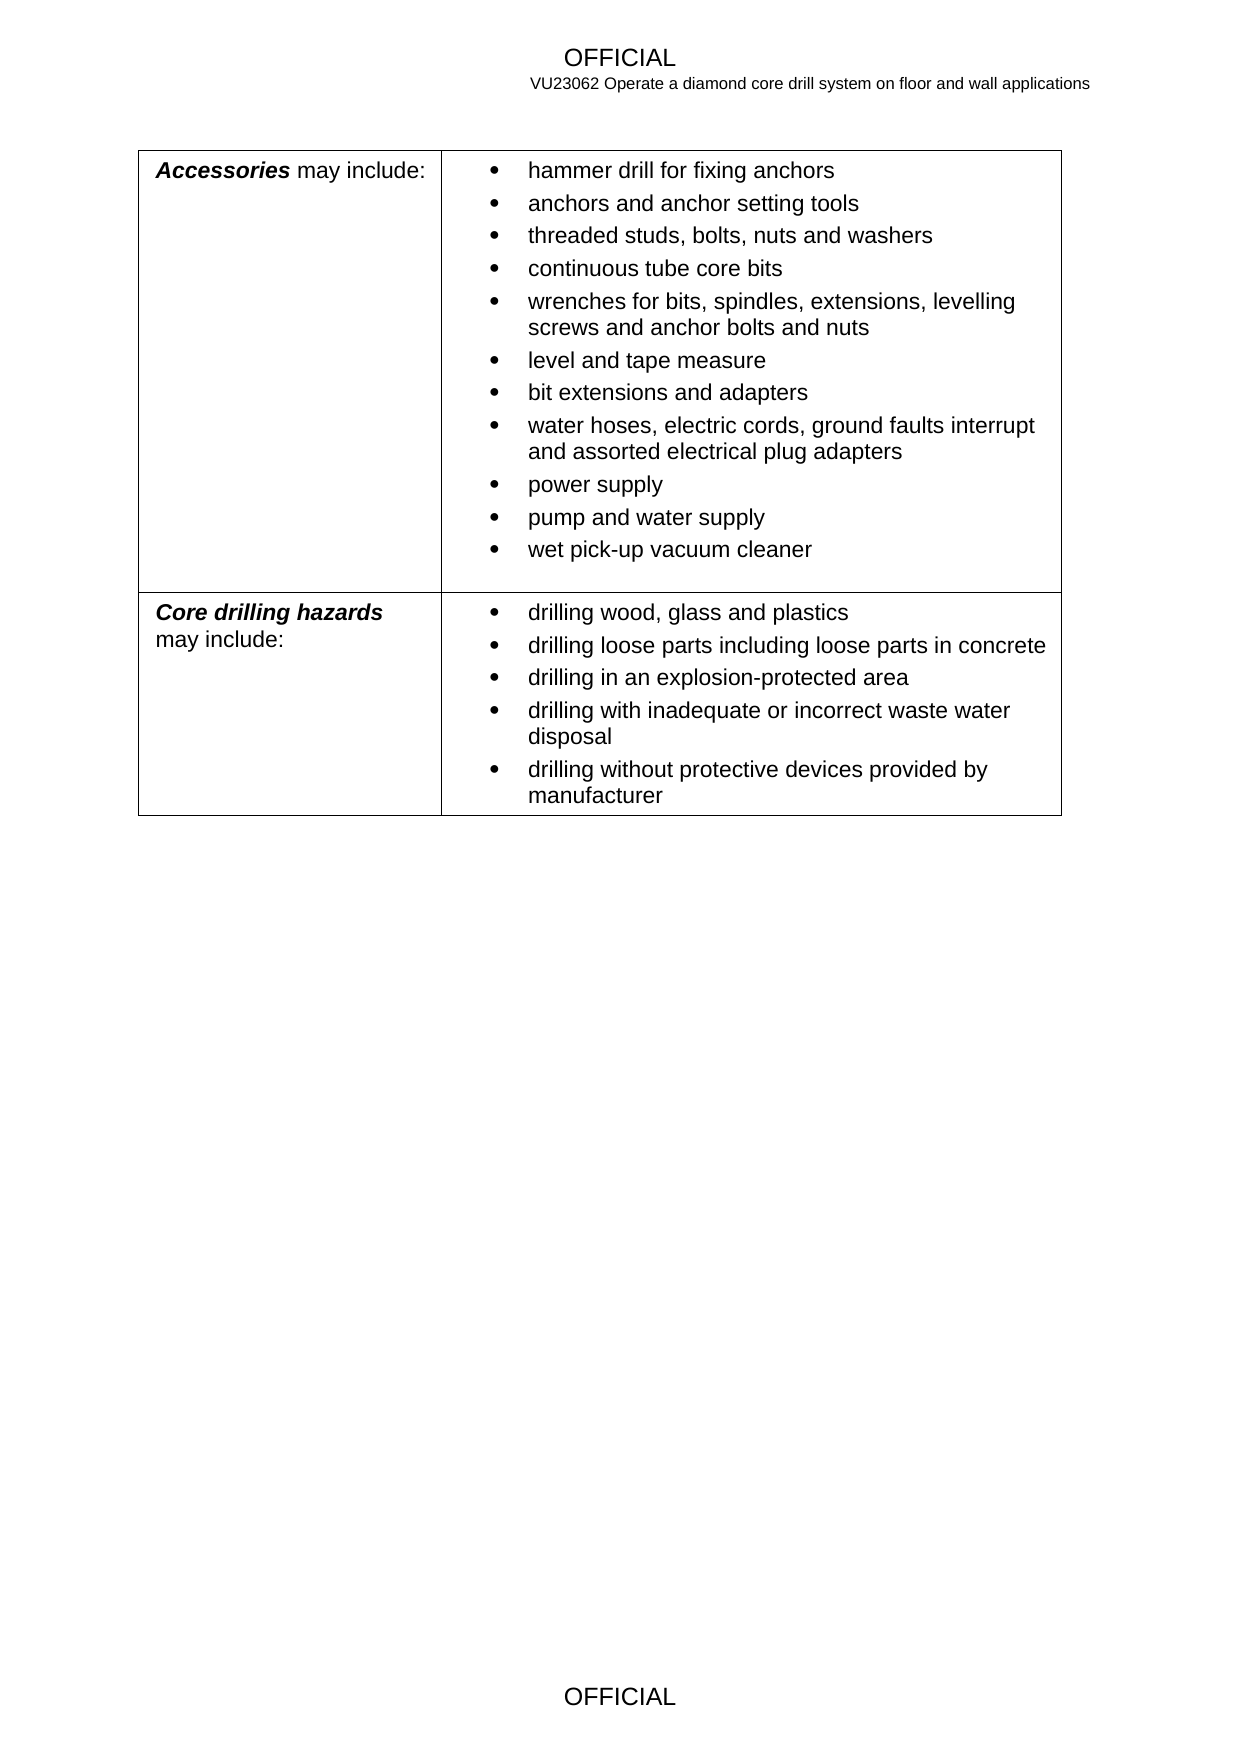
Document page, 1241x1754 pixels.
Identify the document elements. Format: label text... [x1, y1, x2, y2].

table_cell drilling wood, glass and plastics drilling loose parts including loose parts in concrete drilling in an explosion-protected area drilling with inadequate or incorrect waste water disposal drilling without protective devices provided by manufacturer [442, 593, 1061, 815]
table_cell Accessories may include: [139, 151, 441, 592]
table_cell hammer drill for fixing anchors anchors and anchor setting tools threaded studs, bolts, nuts and washers continuous tube core bits wrenches for bits, spindles, extensions, levelling screws and anchor bolts and nuts level and tape measure bit extensions and adapters water hoses, electric cords, ground faults interrupt and assorted electrical plug adapters power supply pump and water supply wet pick-up vacuum cleaner [442, 151, 1061, 592]
table_cell Core drilling hazards may include: [139, 593, 441, 815]
